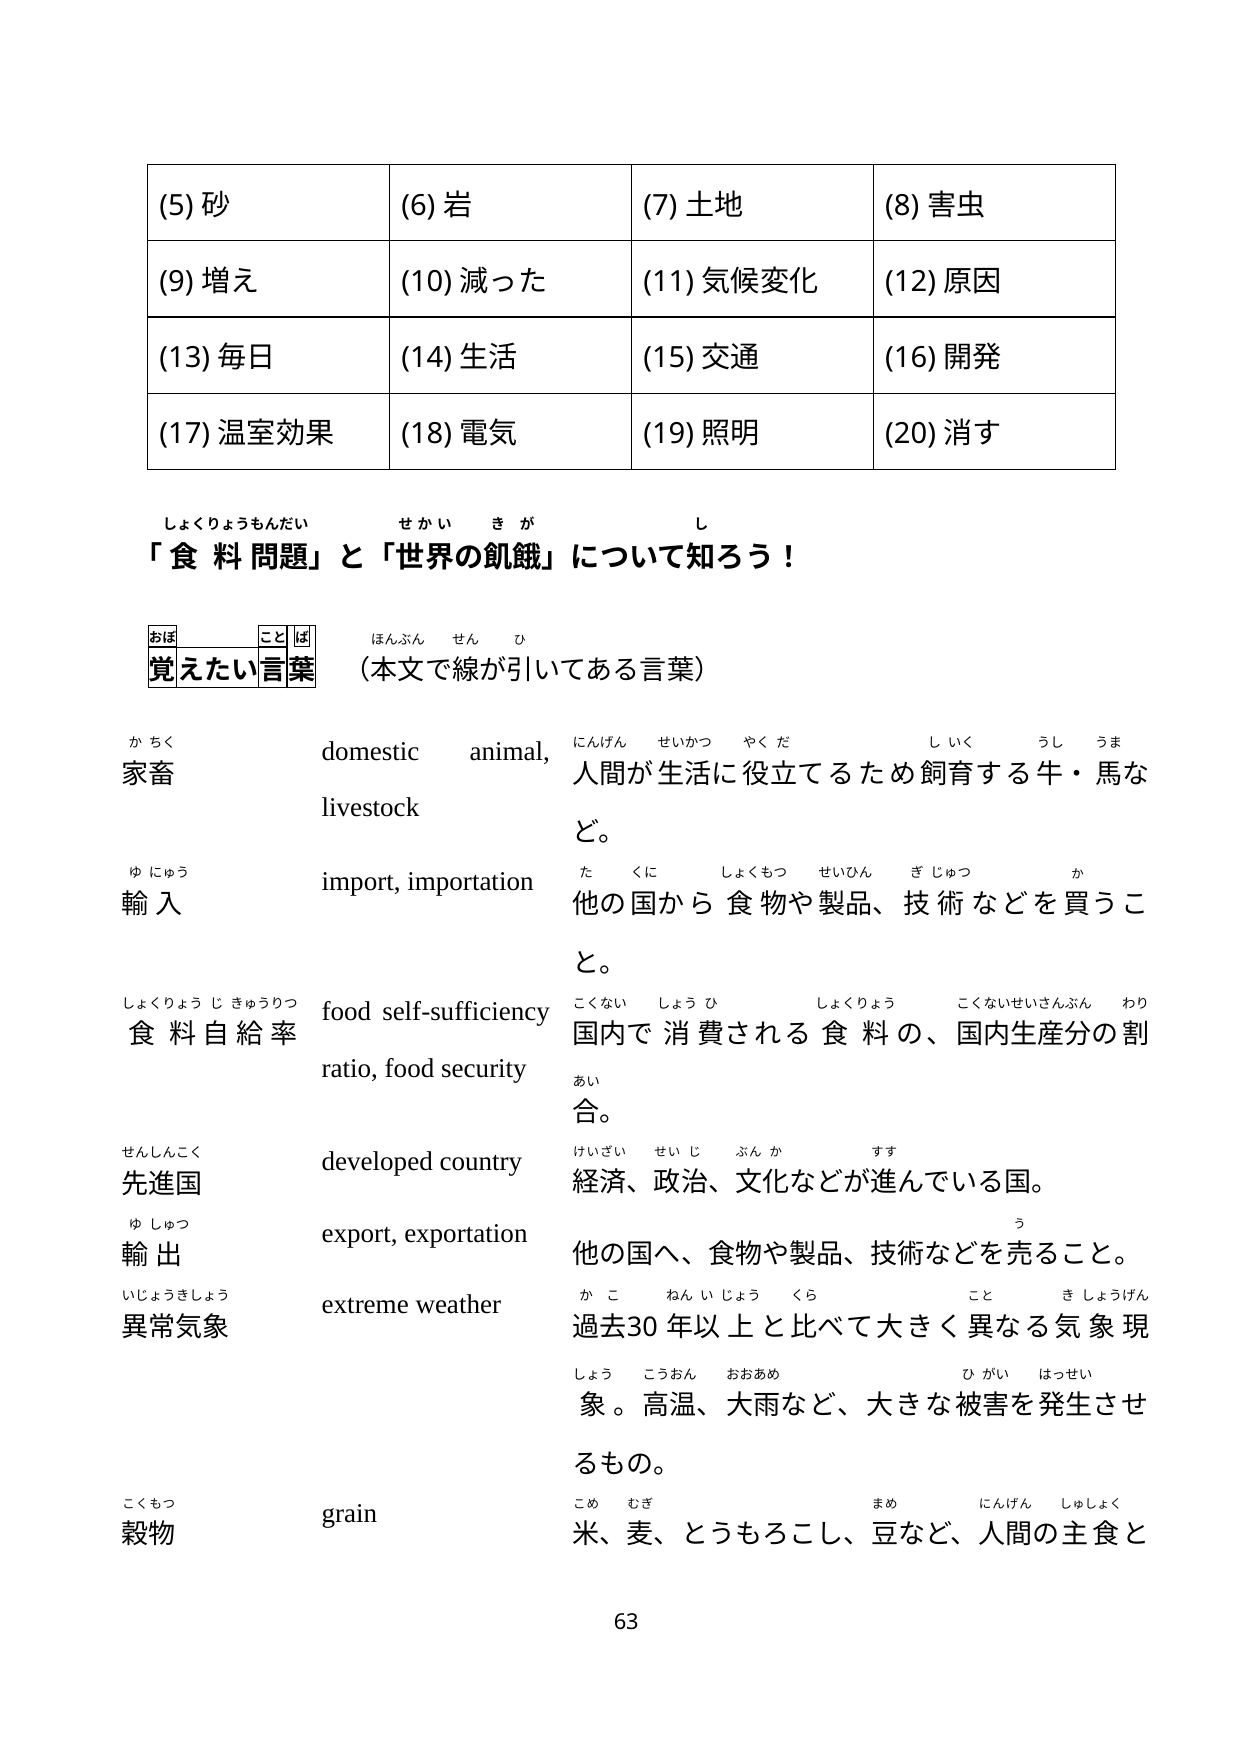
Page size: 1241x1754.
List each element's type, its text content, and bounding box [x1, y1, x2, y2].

table_cell でされるの、の。 [561, 993, 1160, 1142]
table_cell 30とべて大きくなる。、など、大きなをさせるもの。 [561, 1285, 1160, 1494]
table_cell (15) 交通 [632, 318, 873, 392]
table_cell (20) 消す [874, 394, 1115, 468]
table_cell 、、とうもろこし、など、のとなる。 [561, 1494, 1160, 1563]
table_cell (6) 岩 [390, 165, 631, 240]
table_cell 、、などがんでいる国。 [561, 1142, 1160, 1213]
table_cell (17) 温室効果 [148, 394, 389, 468]
table_cell (16) 開発 [874, 318, 1115, 392]
text 「」と「の」についてろう！ [133, 507, 1104, 582]
table_cell 他の国へ、食物や製品、技術などをること。 [561, 1214, 1160, 1285]
table_cell (13) 毎日 [148, 318, 389, 392]
table_header domestic animal, livestock [310, 732, 561, 862]
table_cell [110, 1494, 310, 1563]
table_cell food self-sufficiency ratio, food security [310, 993, 561, 1142]
table_cell (12) 原因 [874, 241, 1115, 316]
table_cell import, importation [310, 862, 561, 992]
table_header がにてるためする・など。 [561, 732, 1160, 862]
table_cell のからや、などをうこと。 [561, 862, 1160, 992]
table_cell [110, 993, 310, 1142]
table_cell grain [310, 1494, 561, 1563]
table_cell (10) 減った [390, 241, 631, 316]
table_cell (7) 土地 [632, 165, 873, 240]
table_cell (14) 生活 [390, 318, 631, 392]
table_cell extreme weather [310, 1285, 561, 1494]
table_header [110, 732, 310, 862]
table_cell (11) 気候変化 [632, 241, 873, 316]
table_cell developed country [310, 1142, 561, 1213]
table_cell (9) 増え [148, 241, 389, 316]
table_cell [110, 1214, 310, 1285]
text えたい （でがいてある言葉） [148, 619, 1104, 694]
table_cell (18) 電気 [390, 394, 631, 468]
table_cell [110, 1142, 310, 1213]
table_cell [110, 862, 310, 992]
table_cell (5) 砂 [148, 165, 389, 240]
table_cell export, exportation [310, 1214, 561, 1285]
table_cell (8) 害虫 [874, 165, 1115, 240]
table_cell (19) 照明 [632, 394, 873, 468]
table_cell [110, 1285, 310, 1494]
